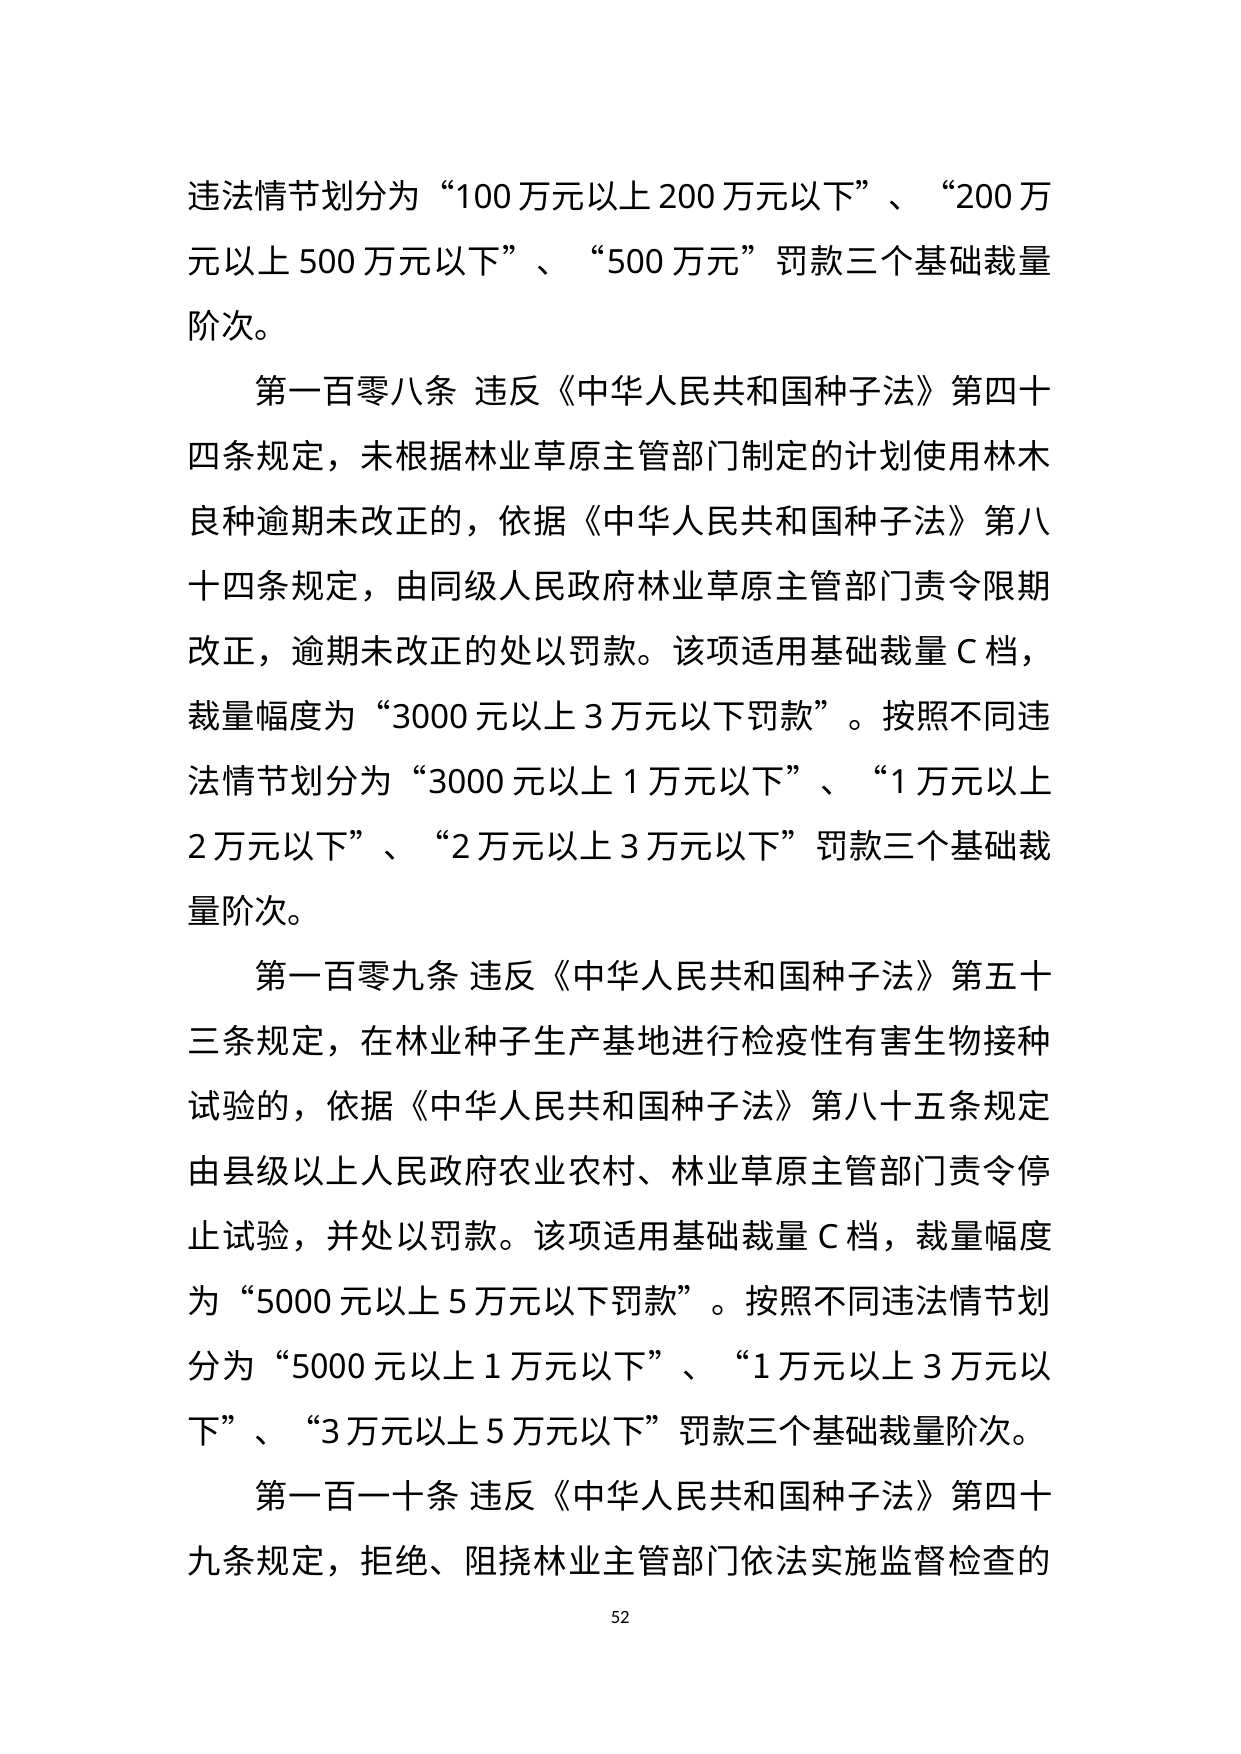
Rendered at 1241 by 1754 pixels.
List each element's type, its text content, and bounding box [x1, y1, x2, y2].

text 第一百零八条 违反《中华人民共和国种子法》第四十四条规定，未根据林业草原主管部门制定的计划使用林木良种逾期未改正的，依据《中华人民共和国种子法》第八十四条规定，由同级人民政府林业草原主管部门责令限期改正，逾期未改正的处以罚款。该项适用基础裁量C档，裁量幅度为“3000元以上3万元以下罚款”。按照不同违法情节划分为“3000元以上1万元以下”、“1万元以上2万元以下”、“2万元以上3万元以下”罚款三个基础裁量阶次。 [187, 357, 1053, 942]
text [187, 1462, 1053, 1592]
text 第一百零九条 违反《中华人民共和国种子法》第五十三条规定，在林业种子生产基地进行检疫性有害生物接种试验的，依据《中华人民共和国种子法》第八十五条规定，由县级以上人民政府农业农村、林业草原主管部门责令停止试验，并处以罚款。该项适用基础裁量C档，裁量幅度为“5000元以上5万元以下罚款”。按照不同违法情节划分为“5000元以上1万元以下”、“1万元以上3万元以下”、“3万元以上5万元以下”罚款三个基础裁量阶次。 [187, 942, 1053, 1462]
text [187, 162, 1053, 357]
